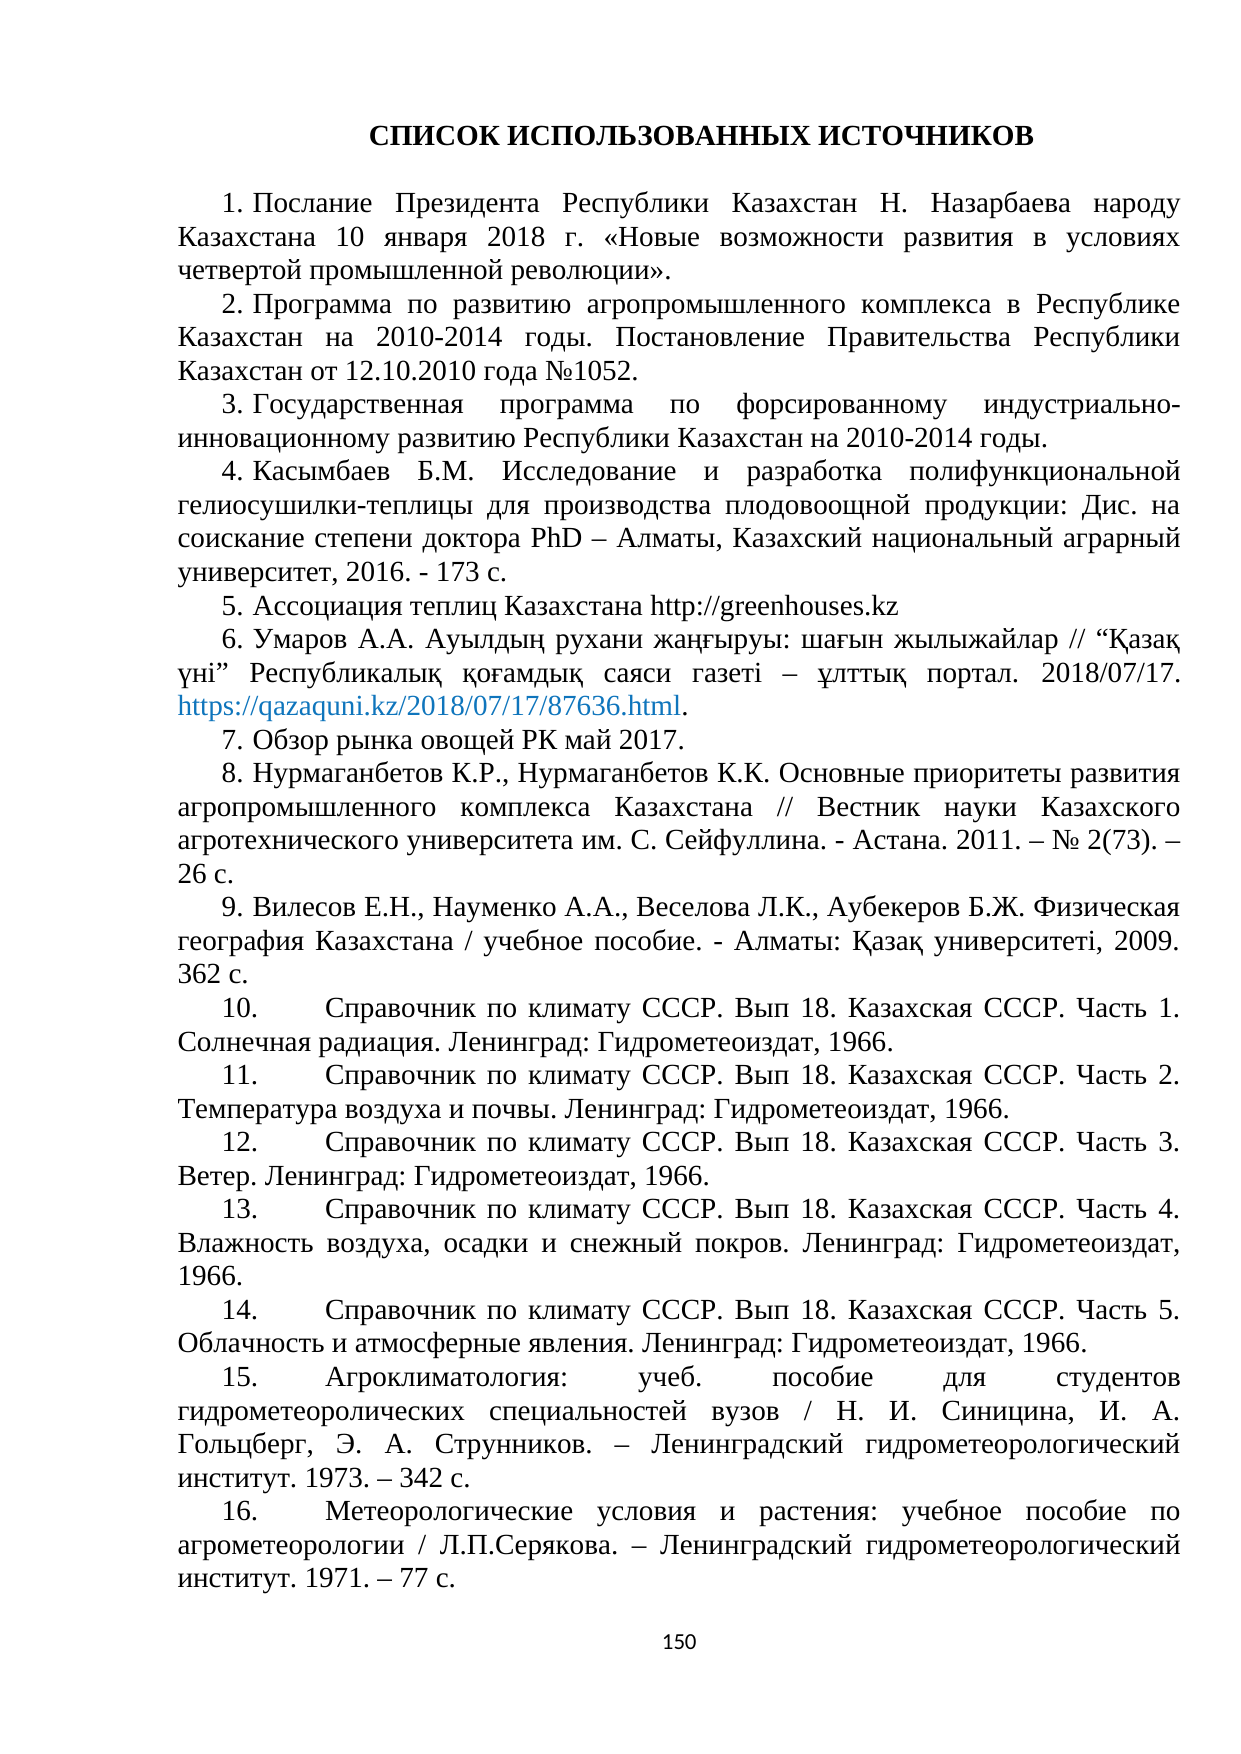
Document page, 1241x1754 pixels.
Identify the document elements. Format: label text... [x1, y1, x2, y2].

list Касымбаев Б.М. Исследование и разработка полифункциональной гелиосушилки-теплицы для производства плодовоощной продукции: Дис. на соискание степени доктора PhD – Алматы, Казахский национальный аграрный университет, 2016. - 173 с. [177, 453, 1181, 588]
list Обзор рынка овощей РК май 2017. [177, 722, 1181, 755]
list Справочник по климату СССР. Вып 18. Казахская СССР. Часть 2. Температура воздуха и почвы. Ленинград: Гидрометеоиздат, 1966. [177, 1057, 1181, 1124]
list Агроклиматология: учеб. пособие для студентов гидрометеоролических специальностей вузов / Н. И. Синицина, И. А. Гольцберг, Э. А. Струнников. – Ленинградский гидрометеорологический институт. 1973. – 342 с. [177, 1359, 1181, 1493]
list Справочник по климату СССР. Вып 18. Казахская СССР. Часть 4. Влажность воздуха, осадки и снежный покров. Ленинград: Гидрометеоиздат, 1966. [177, 1191, 1181, 1292]
list Нурмаганбетов К.Р., Нурмаганбетов К.К. Основные приоритеты развития агропромышленного комплекса Казахстана // Вестник науки Казахского агротехнического университета им. С. Сейфуллина. - Астана. 2011. – № 2(73). – 26 с. [177, 755, 1181, 889]
list Справочник по климату СССР. Вып 18. Казахская СССР. Часть 5. Облачность и атмосферные явления. Ленинград: Гидрометеоиздат, 1966. [177, 1292, 1181, 1359]
list Ассоциация теплиц Казахстана http://greenhouses.kz [177, 588, 1181, 621]
list Справочник по климату СССР. Вып 18. Казахская СССР. Часть 1. Солнечная радиация. Ленинград: Гидрометеоиздат, 1966. [177, 990, 1181, 1057]
list Умаров А.А. Ауылдың рухани жаңғыруы: шағын жылыжайлар // “Қазақ үні” Республикалық қоғамдық саяси газеті – ұлттық портал. 2018/07/17. https://qazaquni.kz/2018/07/17/87636.html. [177, 621, 1181, 722]
list Вилесов Е.Н., Науменко А.А., Веселова Л.К., Аубекеров Б.Ж. Физическая география Казахстана / учебное пособие. - Алматы: Қазақ университеті, 2009. 362 с. [177, 889, 1181, 990]
text СПИСОК ИСПОЛЬЗОВАННЫХ ИСТОЧНИКОВ [177, 118, 1181, 152]
list Программа по развитию агропромышленного комплекса в Республике Казахстан на 2010-2014 годы. Постановление Правительства Республики Казахстан от 12.10.2010 года №1052. [177, 286, 1181, 386]
list Государственная программа по форсированному индустриально-инновационному развитию Республики Казахстан на 2010-2014 годы. [177, 386, 1181, 453]
list Метеорологические условия и растения: учебное пособие по агрометеорологии / Л.П.Серякова. – Ленинградский гидрометеорологический институт. 1971. – 77 с. [177, 1493, 1181, 1594]
list Послание Президента Республики Казахстан Н. Назарбаева народу Казахстана 10 января 2018 г. «Новые возможности развития в условиях четвертой промышленной революции». [177, 185, 1181, 286]
list Справочник по климату СССР. Вып 18. Казахская СССР. Часть 3. Ветер. Ленинград: Гидрометеоиздат, 1966. [177, 1124, 1181, 1191]
